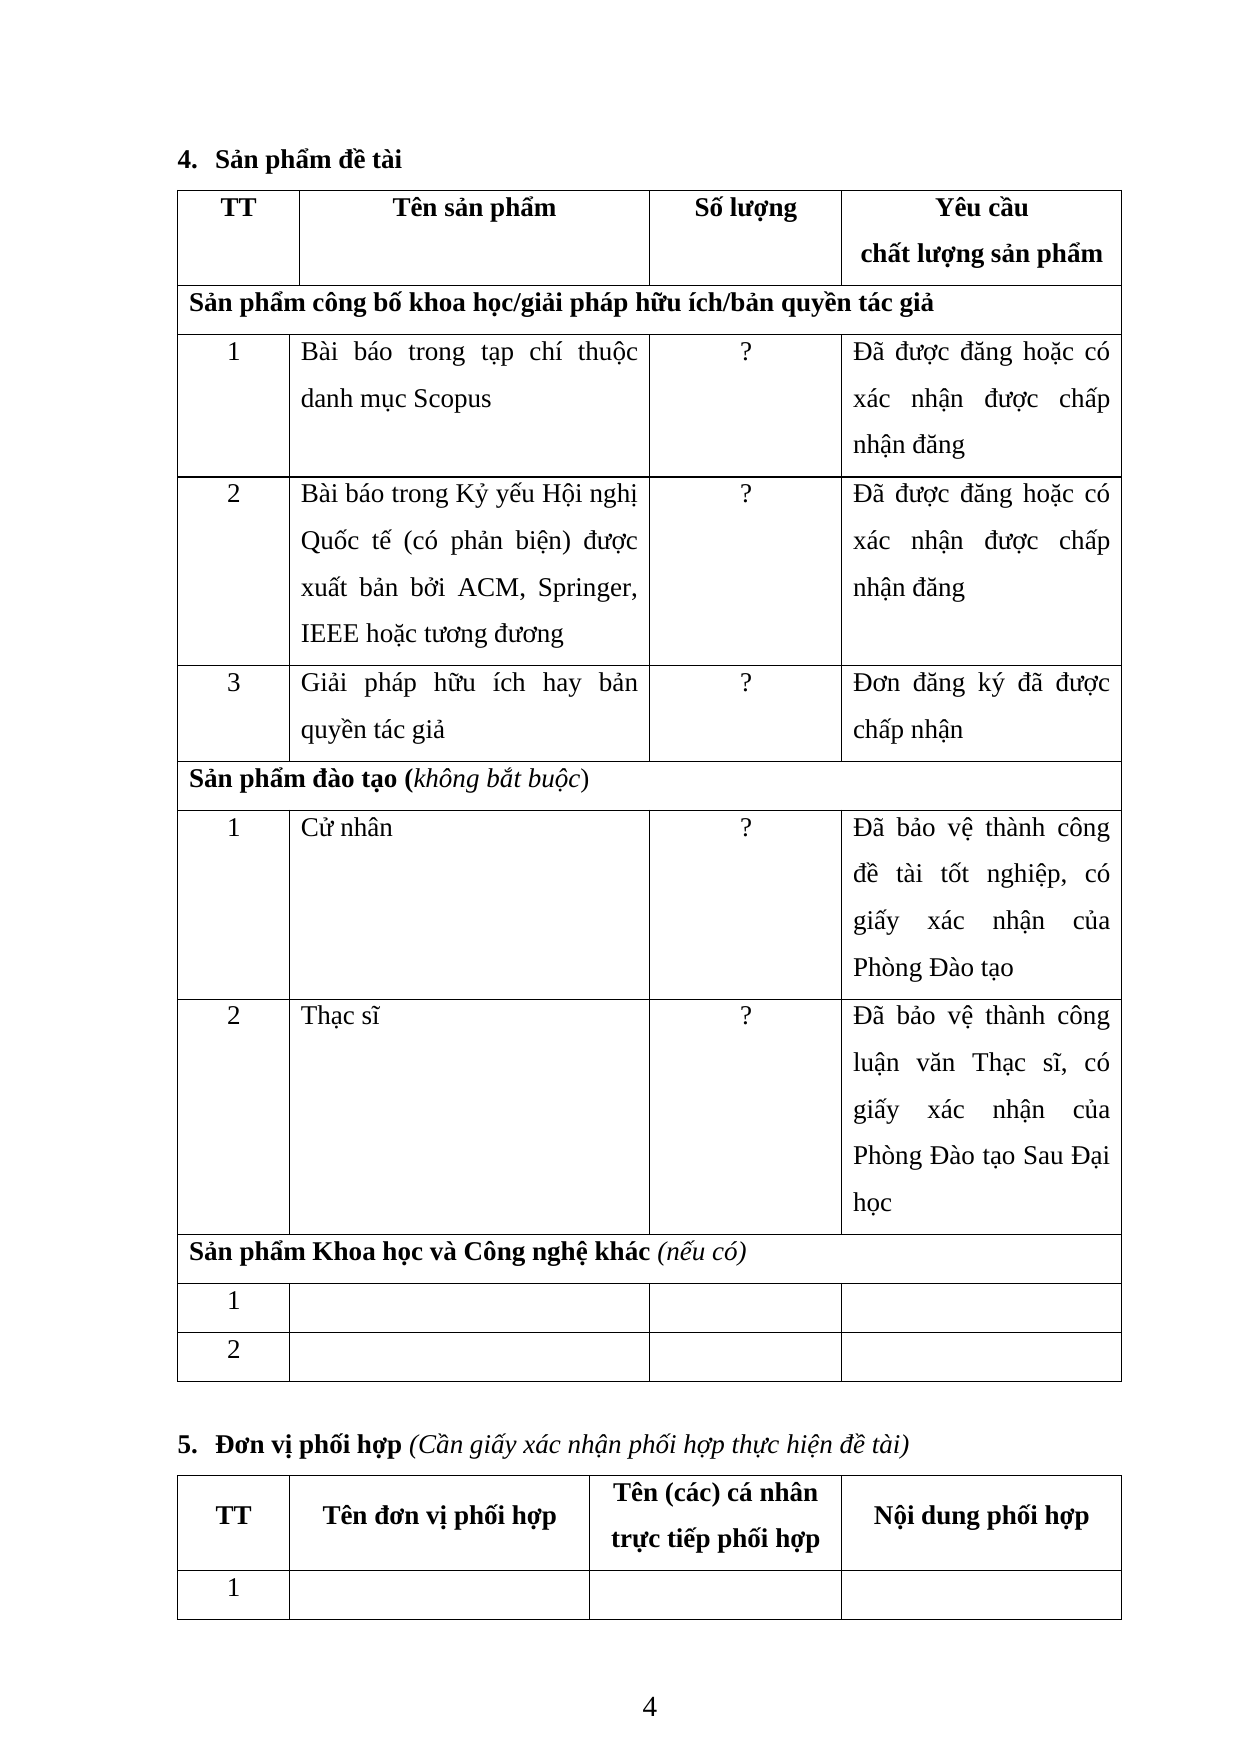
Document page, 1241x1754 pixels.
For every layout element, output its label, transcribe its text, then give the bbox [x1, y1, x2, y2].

table_cell Cử nhân [290, 811, 649, 998]
table_cell Đã được đăng hoặc có xác nhận được chấp nhận đăng [842, 478, 1121, 665]
table_cell [290, 1333, 649, 1381]
table_cell Sản phẩm Khoa học và Công nghệ khác (nếu có) [178, 1235, 1121, 1283]
table_cell 1 [178, 1284, 289, 1332]
table_cell [650, 1284, 841, 1332]
table_cell [842, 1571, 1121, 1619]
table_cell 3 [178, 666, 289, 761]
subtitle Sản phẩm đề tài [177, 143, 1122, 174]
table_cell [842, 1284, 1121, 1332]
table_header Yêu cầu chất lượng sản phẩm [842, 191, 1121, 285]
subtitle Đơn vị phối hợp (Cần giấy xác nhận phối hợp thực hiện đề tài) [177, 1428, 1122, 1459]
table_cell [650, 1333, 841, 1381]
table_cell Sản phẩm đào tạo (không bắt buộc) [178, 762, 1121, 809]
table_header TT [178, 1476, 289, 1570]
table_cell [842, 1333, 1121, 1381]
table_cell 2 [178, 478, 289, 665]
table_cell ? [650, 335, 841, 476]
table_cell Đã bảo vệ thành công luận văn Thạc sĩ, có giấy xác nhận của Phòng Đào tạo Sau Đại học [842, 1000, 1121, 1234]
table_cell 1 [178, 335, 289, 476]
table_header TT [178, 191, 299, 285]
table_cell [290, 1284, 649, 1332]
table_header Tên đơn vị phối hợp [290, 1476, 589, 1570]
table_cell Đã được đăng hoặc có xác nhận được chấp nhận đăng [842, 335, 1121, 476]
table_cell ? [650, 811, 841, 998]
table_cell ? [650, 478, 841, 665]
table_header Nội dung phối hợp [842, 1476, 1121, 1570]
table_cell [590, 1571, 841, 1619]
table_header Số lượng [650, 191, 841, 285]
table_cell 1 [178, 1571, 289, 1619]
table_cell Đã bảo vệ thành công đề tài tốt nghiệp, có giấy xác nhận của Phòng Đào tạo [842, 811, 1121, 998]
table_cell 2 [178, 1000, 289, 1234]
table_cell Giải pháp hữu ích hay bản quyền tác giả [290, 666, 649, 761]
table_cell Sản phẩm công bố khoa học/giải pháp hữu ích/bản quyền tác giả [178, 286, 1121, 334]
table_cell [290, 1571, 589, 1619]
table_header Tên sản phẩm [300, 191, 649, 285]
table_cell Bài báo trong tạp chí thuộc danh mục Scopus [290, 335, 649, 476]
table_cell 1 [178, 811, 289, 998]
table_cell ? [650, 1000, 841, 1234]
table_cell 2 [178, 1333, 289, 1381]
table_header Tên (các) cá nhân trực tiếp phối hợp [590, 1476, 841, 1570]
table_cell Thạc sĩ [290, 1000, 649, 1234]
table_cell Bài báo trong Kỷ yếu Hội nghị Quốc tế (có phản biện) được xuất bản bởi ACM, Springer, IEEE hoặc tương đương [290, 478, 649, 665]
table_cell Đơn đăng ký đã được chấp nhận [842, 666, 1121, 761]
table_cell ? [650, 666, 841, 761]
